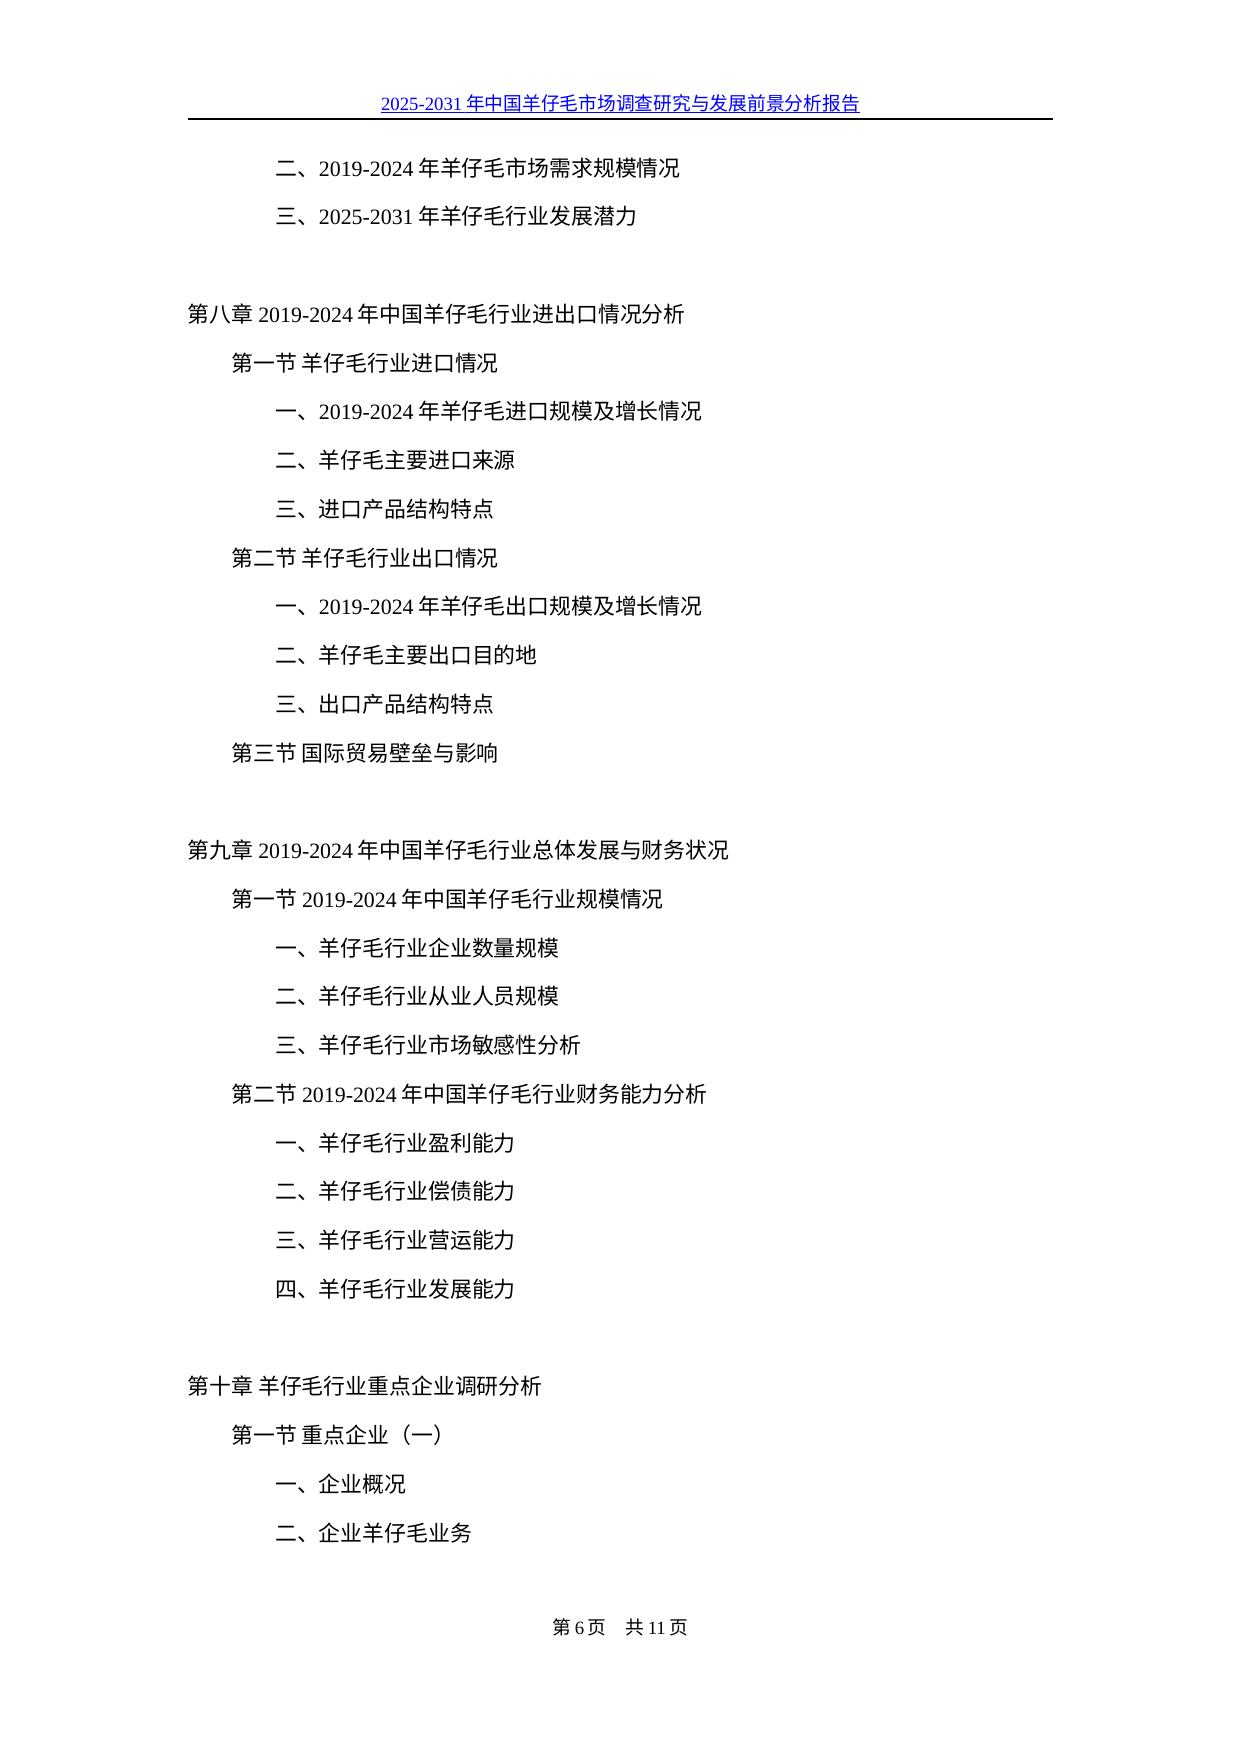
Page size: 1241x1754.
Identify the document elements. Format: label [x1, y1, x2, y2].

text [187, 150, 1053, 1548]
